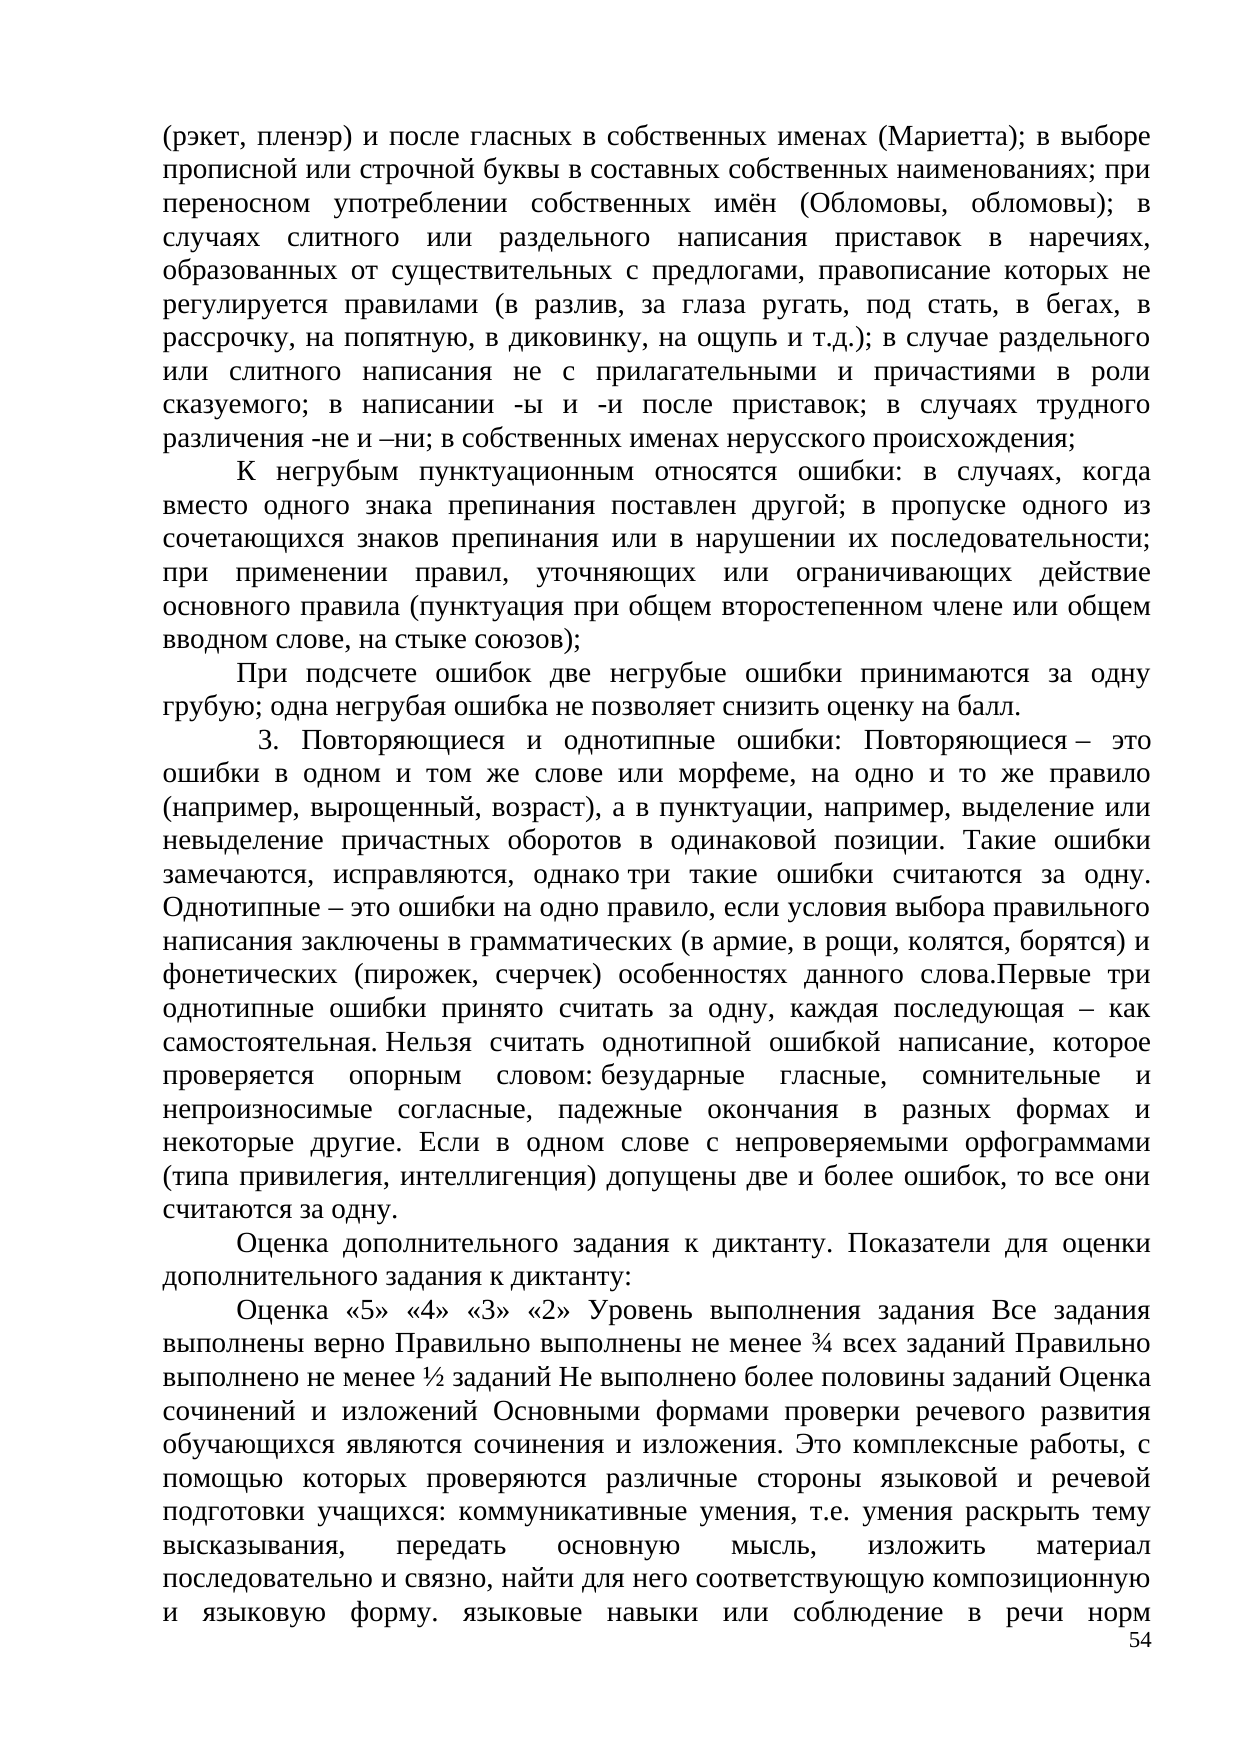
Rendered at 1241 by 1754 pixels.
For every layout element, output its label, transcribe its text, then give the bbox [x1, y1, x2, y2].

text К негрубым пунктуационным относятся ошибки: в случаях, когда вместо одного знака препинания поставлен другой; в пропуске одного из сочетающихся знаков препинания или в нарушении их последовательности; при применении правил, уточняющих или ограничивающих действие основного правила (пунктуация при общем второстепенном члене или общем вводном слове, на стыке союзов); [162, 453, 1152, 655]
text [162, 1292, 1152, 1627]
text Оценка дополнительного задания к диктанту. Показатели для оценки дополнительного задания к диктанту: [162, 1225, 1152, 1292]
text 3. Повторяющиеся и однотипные ошибки: Повторяющиеся – это ошибки в одном и том же слове или морфеме, на одно и то же правило (например, вырощенный, возраст), а в пунктуации, например, выделение или невыделение причастных оборотов в одинаковой позиции. Такие ошибки замечаются, исправляются, однако три такие ошибки считаются за одну. Однотипные – это ошибки на одно правило, если условия выбора правильного написания заключены в грамматических (в армие, в рощи, колятся, борятся) и фонетических (пирожек, счерчек) особенностях данного слова.Первые три однотипные ошибки принято считать за одну, каждая последующая – как самостоятельная. Нельзя считать однотипной ошибкой написание, которое проверяется опорным словом: безударные гласные, сомнительные и непроизносимые согласные, падежные окончания в разных формах и некоторые другие. Если в одном слове с непроверяемыми орфограммами (типа привилегия, интеллигенция) допущены две и более ошибок, то все они считаются за одну. [162, 722, 1152, 1225]
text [162, 118, 1152, 453]
text При подсчете ошибок две негрубые ошибки принимаются за одну грубую; одна негрубая ошибка не позволяет снизить оценку на балл. [162, 655, 1152, 722]
